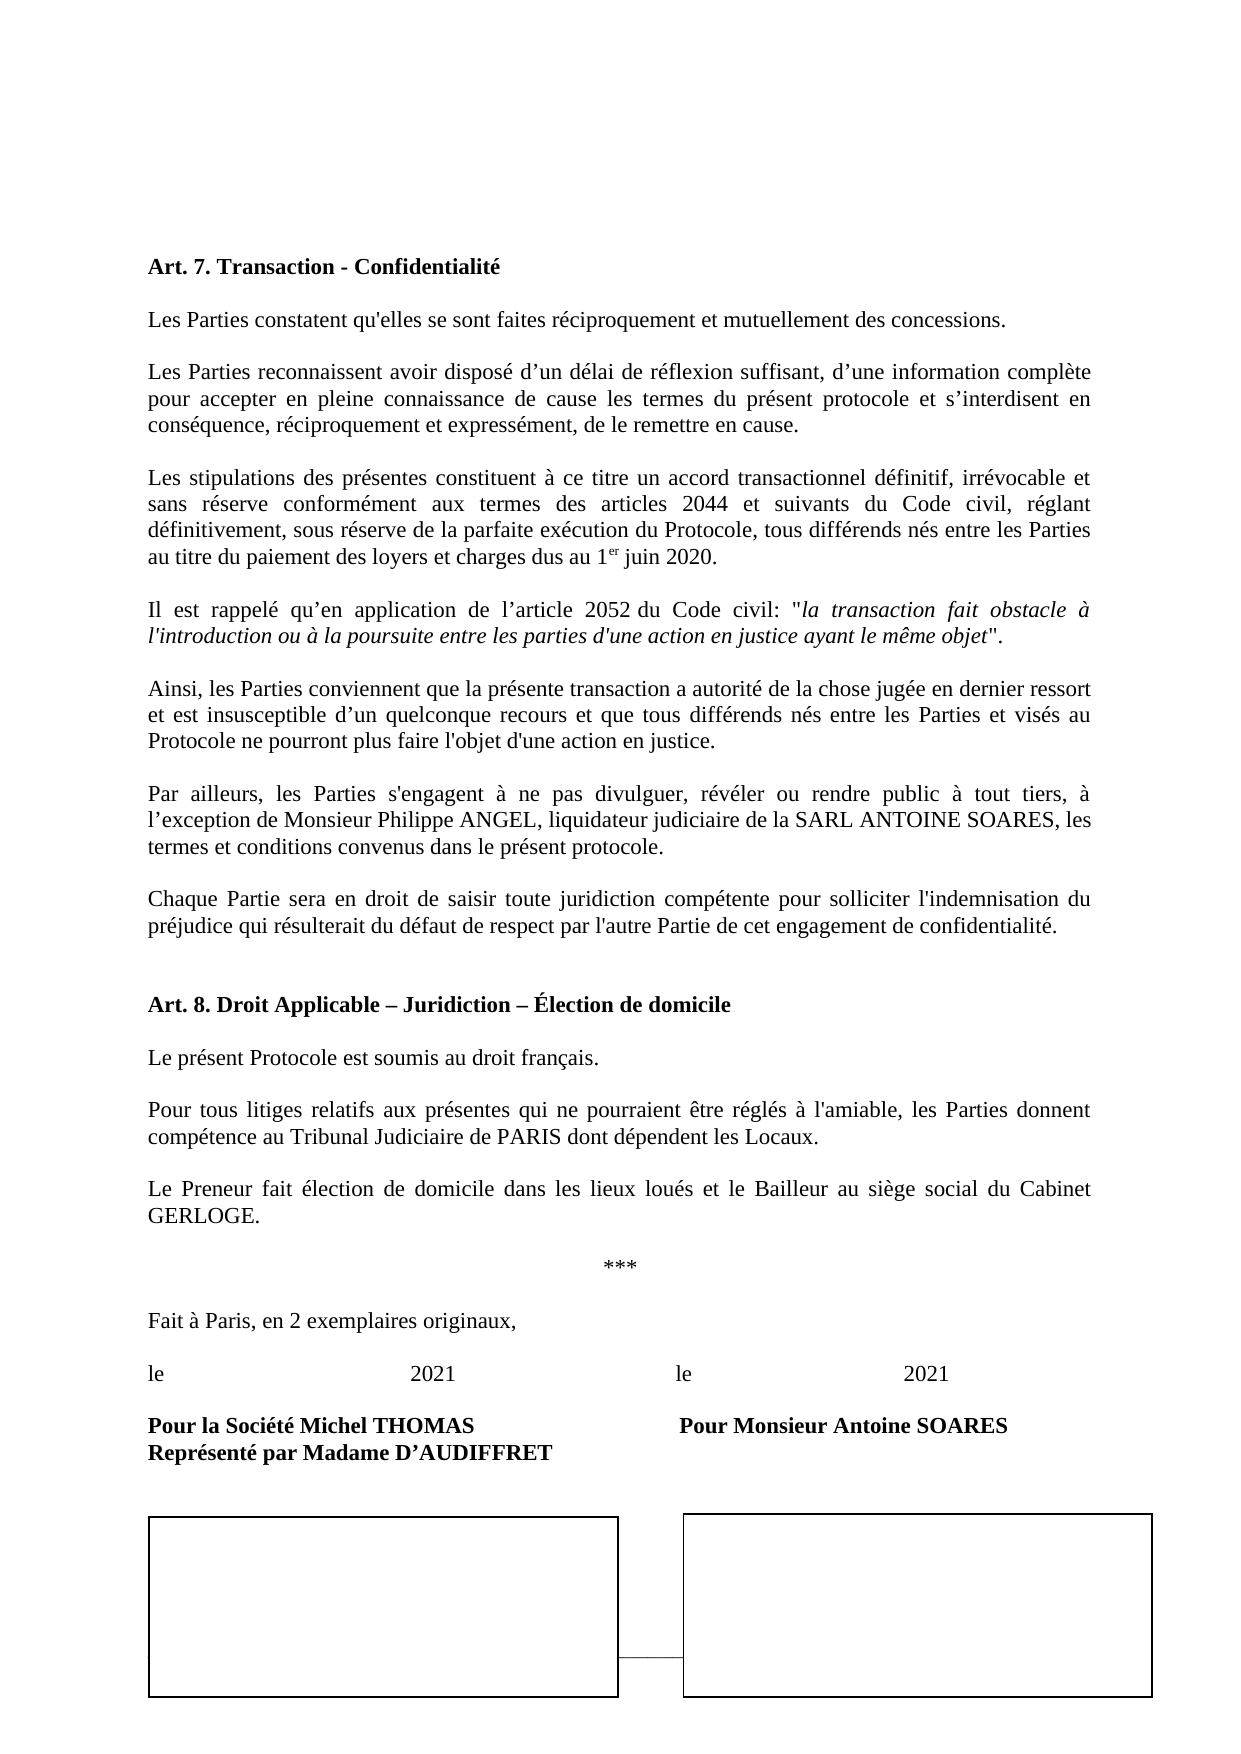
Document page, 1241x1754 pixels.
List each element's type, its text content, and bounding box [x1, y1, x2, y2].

text Les stipulations des présentes constituent à ce titre un accord transactionnel définitif, irrévocable et sans réserve conformément aux termes des articles 2044 et suivants du Code civil, réglant définitivement, sous réserve de la parfaite exécution du Protocole, tous différends nés entre les Parties au titre du paiement des loyers et charges dus au 1er juin 2020. [148, 464, 1093, 569]
text Art. 8. Droit Applicable – Juridiction – Élection de domicile [148, 991, 1093, 1017]
text Le présent Protocole est soumis au droit français. [148, 1044, 1093, 1070]
text Pour tous litiges relatifs aux présentes qui ne pourraient être réglés à l'amiable, les Parties donnent compétence au Tribunal Judiciaire de PARIS dont dépendent les Locaux. [148, 1096, 1093, 1149]
text Ainsi, les Parties conviennent que la présente transaction a autorité de la chose jugée en dernier ressort et est insusceptible d’un quelconque recours et que tous différends nés entre les Parties et visés au Protocole ne pourront plus faire l'objet d'une action en justice. [148, 675, 1093, 754]
text le 2021 le 2021 [148, 1360, 1093, 1386]
subtitle Pour la Société Michel THOMAS Pour Monsieur Antoine SOARES [148, 1413, 1093, 1439]
text Le Preneur fait élection de domicile dans les lieux loués et le Bailleur au siège social du Cabinet GERLOGE. [148, 1175, 1093, 1228]
text Par ailleurs, les Parties s'engagent à ne pas divulguer, révéler ou rendre public à tout tiers, à l’exception de Monsieur Philippe ANGEL, liquidateur judiciaire de la SARL ANTOINE SOARES, les termes et conditions convenus dans le présent protocole. [148, 780, 1093, 859]
text Chaque Partie sera en droit de saisir toute juridiction compétente pour solliciter l'indemnisation du préjudice qui résulterait du défaut de respect par l'autre Partie de cet engagement de confidentialité. [148, 886, 1093, 938]
text Fait à Paris, en 2 exemplaires originaux, [148, 1307, 1093, 1333]
text *** [148, 1254, 1093, 1281]
text Les Parties constatent qu'elles se sont faites réciproquement et mutuellement des concessions. [148, 306, 1093, 332]
subtitle Art. 7. Transaction - Confidentialité [148, 253, 1093, 279]
subtitle Représenté par Madame D’AUDIFFRET [148, 1439, 1093, 1465]
text Il est rappelé qu’en application de l’article 2052 du Code civil: "la transaction fait obstacle à l'introduction ou à la poursuite entre les parties d'une action en justice ayant le même objet". [148, 596, 1093, 648]
text Les Parties reconnaissent avoir disposé d’un délai de réflexion suffisant, d’une information complète pour accepter en pleine connaissance de cause les termes du présent protocole et s’interdisent en conséquence, réciproquement et expressément, de le remettre en cause. [148, 358, 1093, 437]
